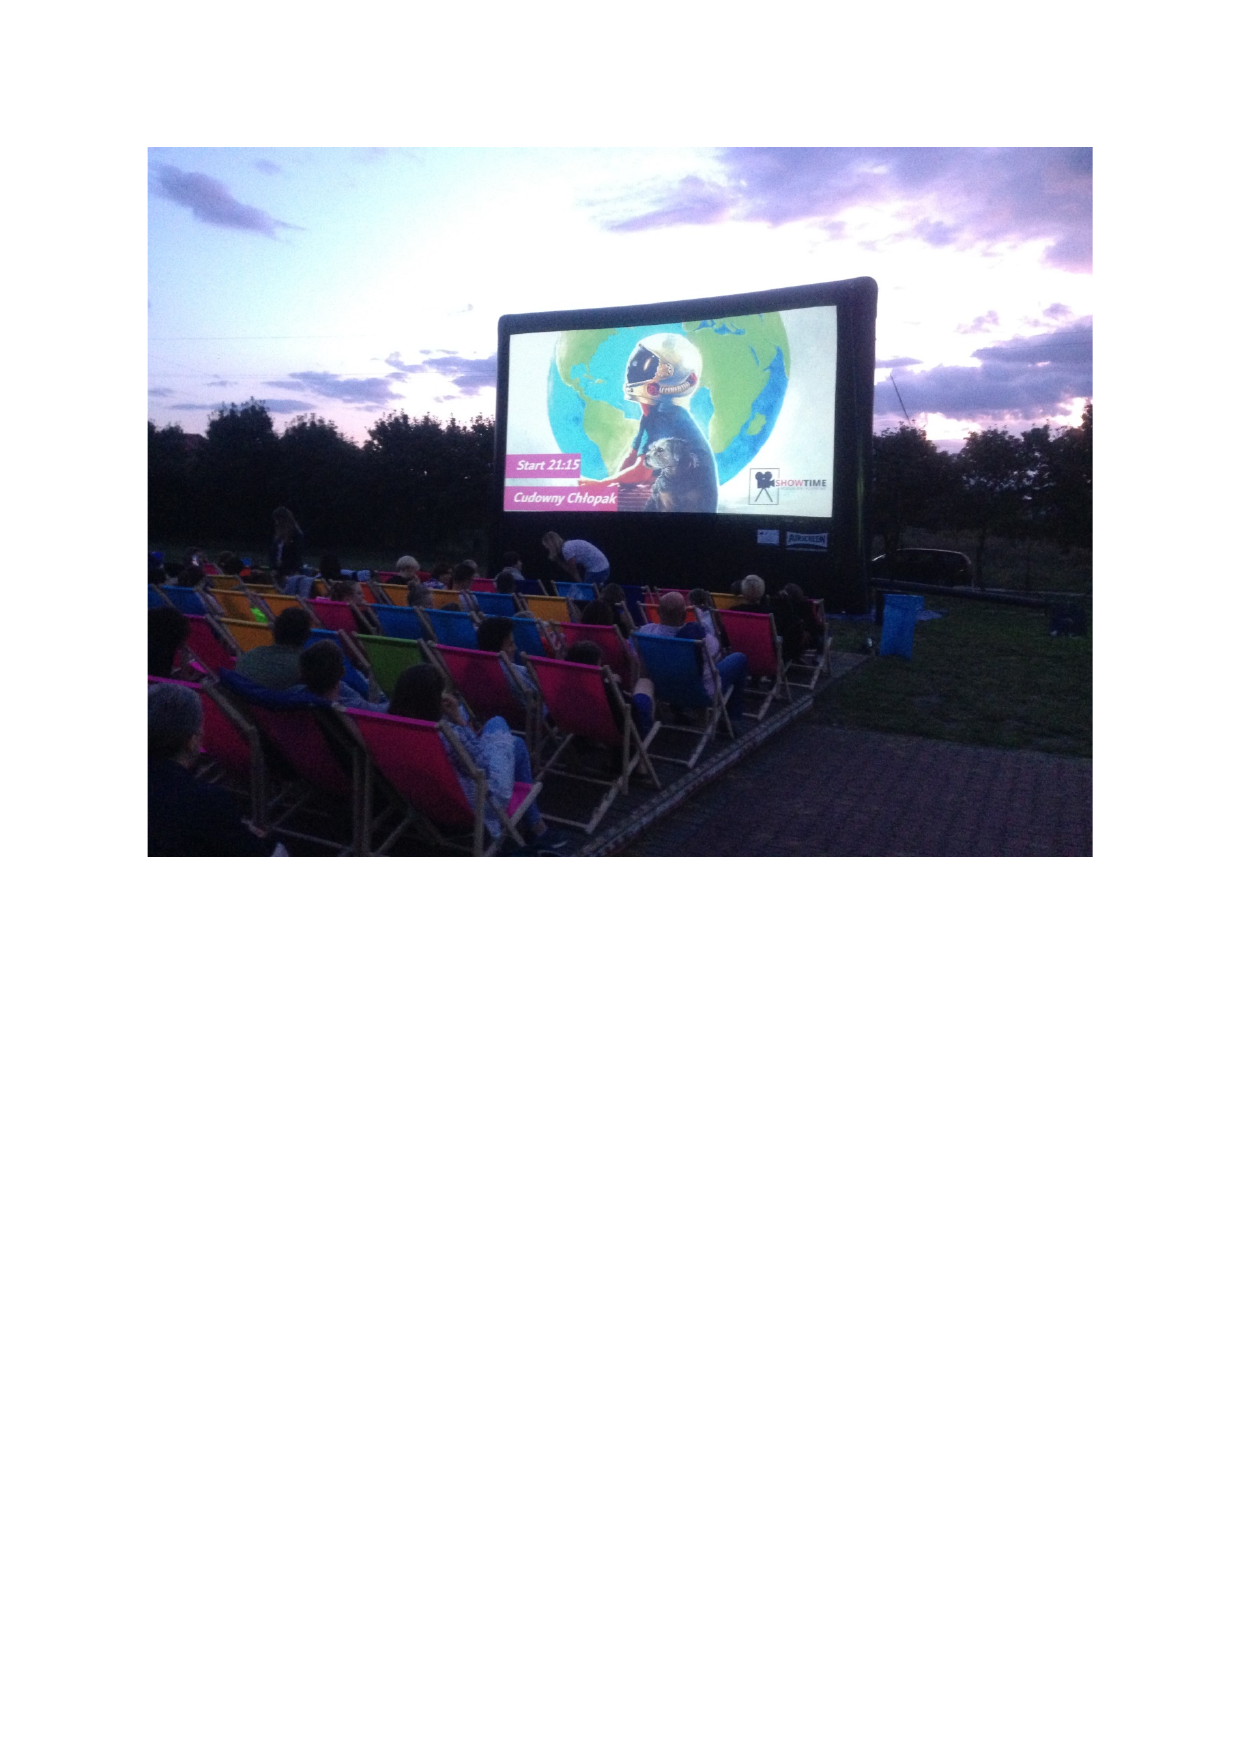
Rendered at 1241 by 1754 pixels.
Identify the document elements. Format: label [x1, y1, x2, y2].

picture [147, 147, 1093, 857]
